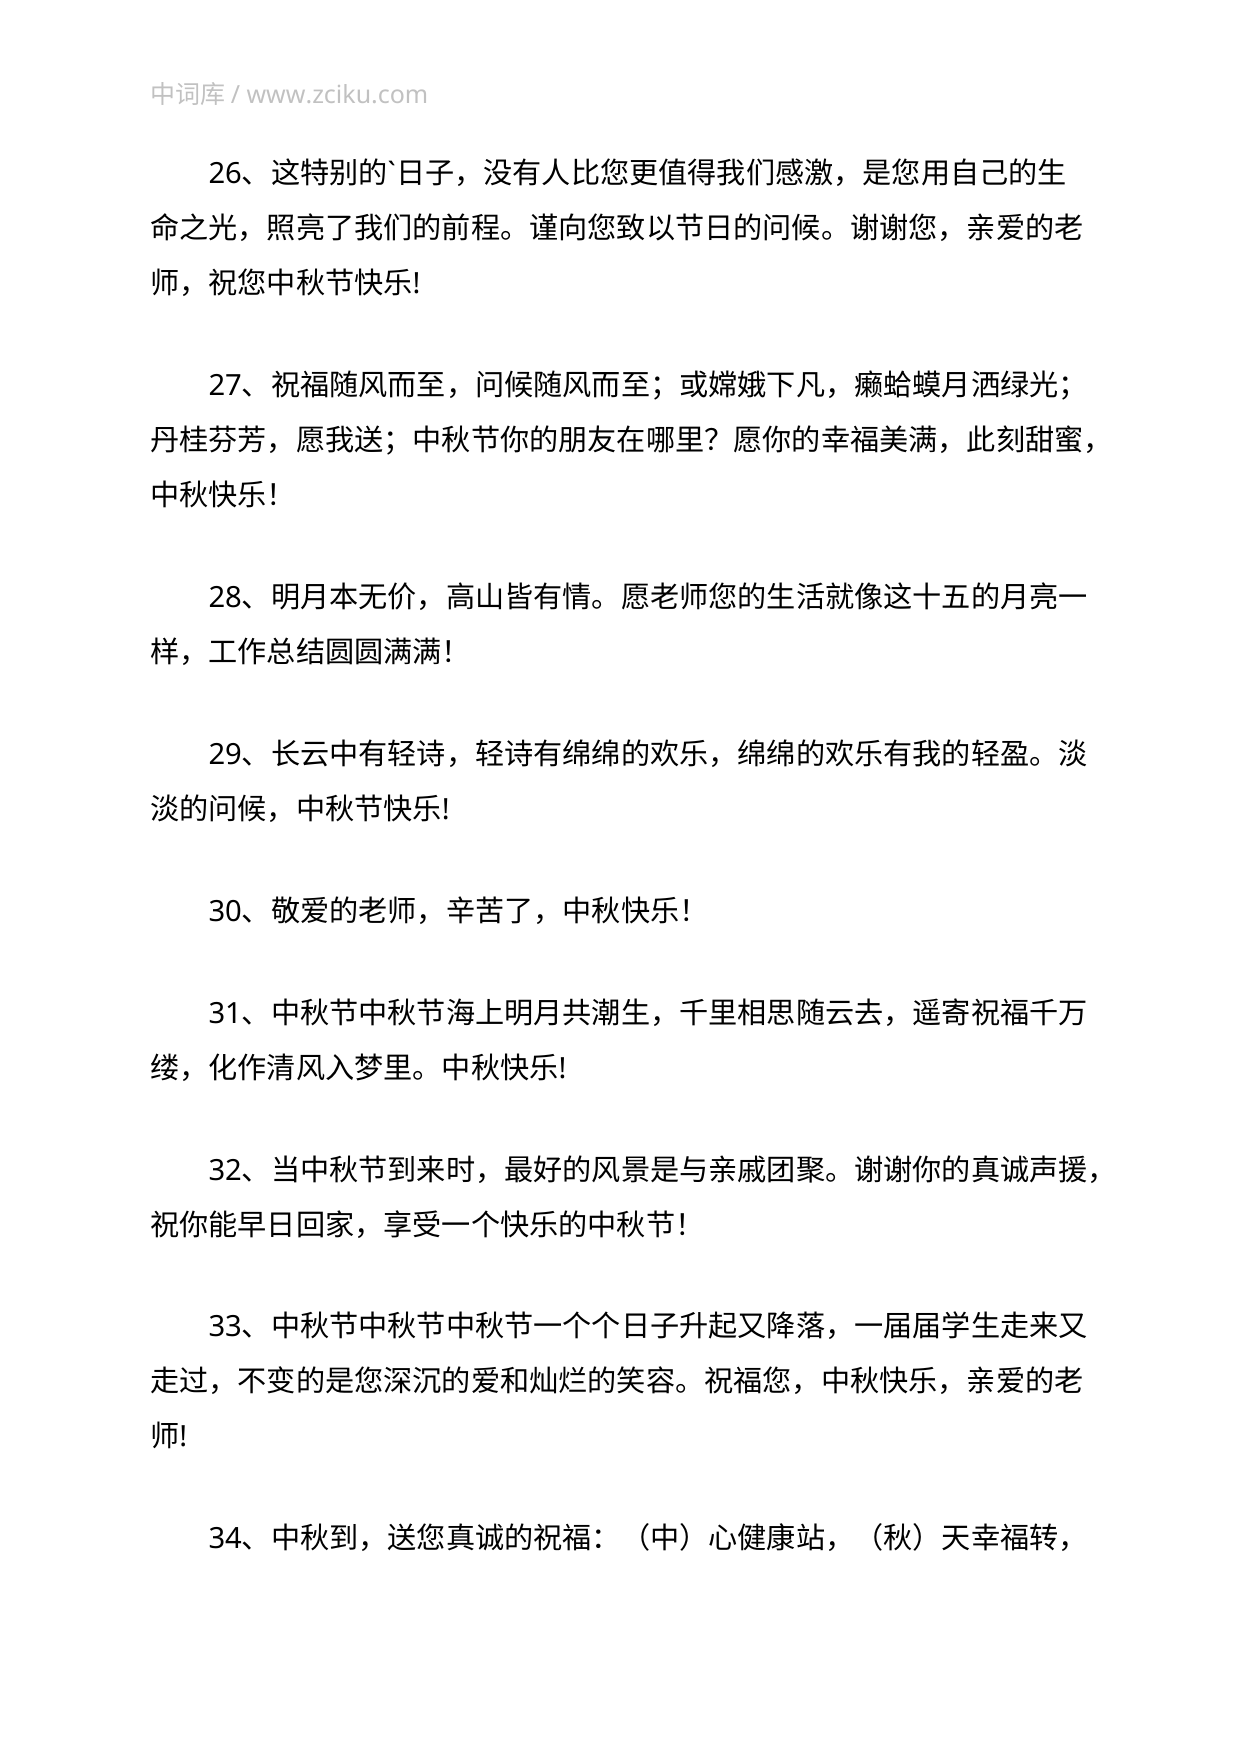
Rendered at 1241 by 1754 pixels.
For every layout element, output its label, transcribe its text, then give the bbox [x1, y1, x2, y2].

text 32、当中秋节到来时，最好的风景是与亲戚团聚。谢谢你的真诚声援，祝你能早日回家，享受一个快乐的中秋节！ [150, 1146, 1090, 1243]
text 26、这特别的`日子，没有人比您更值得我们感激，是您用自己的生命之光，照亮了我们的前程。谨向您致以节日的问候。谢谢您，亲爱的老师，祝您中秋节快乐! [150, 150, 1090, 302]
text 30、敬爱的老师，辛苦了，中秋快乐！ [150, 887, 1090, 930]
text 29、长云中有轻诗，轻诗有绵绵的欢乐，绵绵的欢乐有我的轻盈。淡淡的问候，中秋节快乐! [150, 730, 1090, 828]
text 31、中秋节中秋节海上明月共潮生，千里相思随云去，遥寄祝福千万缕，化作清风入梦里。中秋快乐! [150, 989, 1090, 1087]
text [150, 1515, 1090, 1557]
text 28、明月本无价，高山皆有情。愿老师您的生活就像这十五的月亮一样，工作总结圆圆满满！ [150, 573, 1090, 671]
text 27、祝福随风而至，问候随风而至；或嫦娥下凡，癞蛤蟆月洒绿光；丹桂芬芳，愿我送；中秋节你的朋友在哪里？愿你的幸福美满，此刻甜蜜，中秋快乐！ [150, 362, 1090, 514]
text 33、中秋节中秋节中秋节一个个日子升起又降落，一届届学生走来又走过，不变的是您深沉的爱和灿烂的笑容。祝福您，中秋快乐，亲爱的老师! [150, 1303, 1090, 1455]
